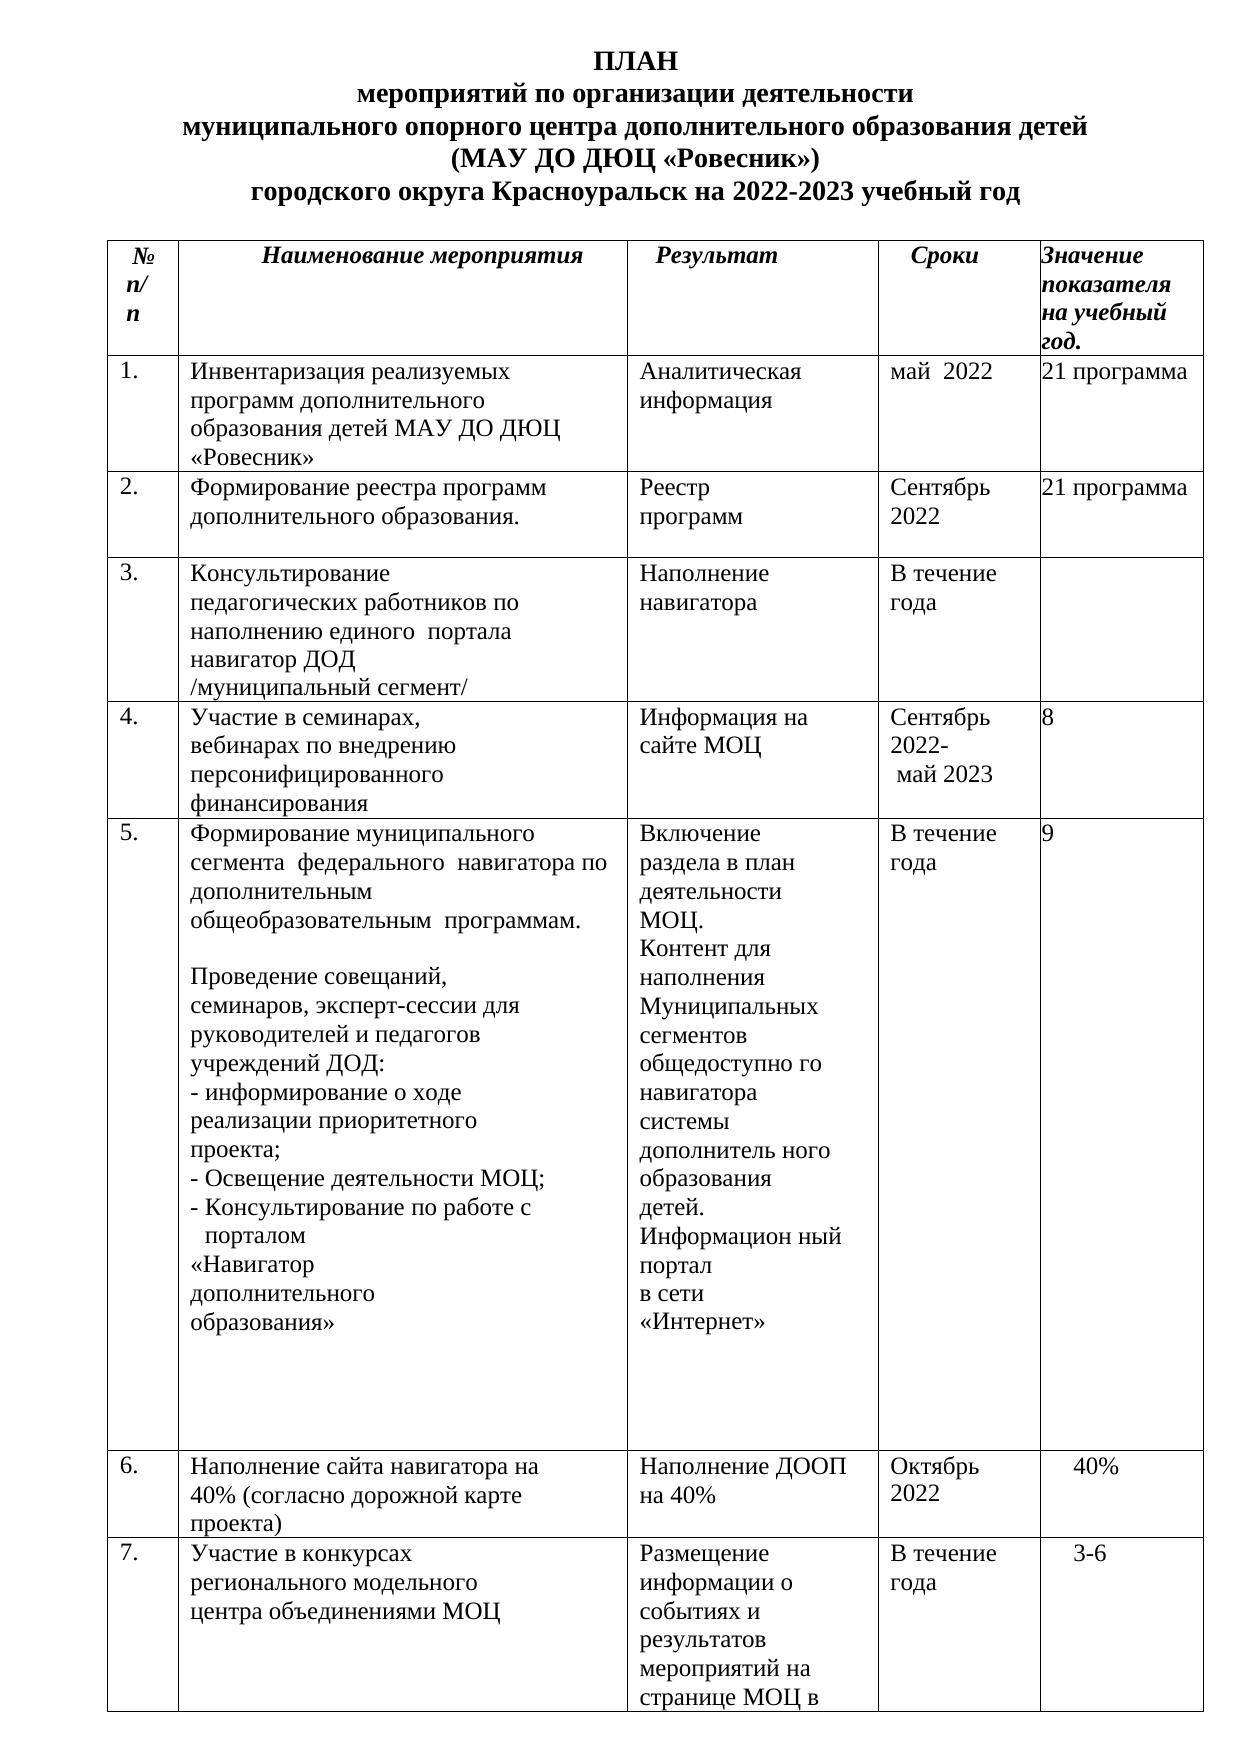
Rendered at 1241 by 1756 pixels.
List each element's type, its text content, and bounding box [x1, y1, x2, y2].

text мероприятий по организации деятельности [181, 77, 1089, 109]
table_header № п/п [108, 241, 178, 355]
table_cell Консультирование педагогических работников по наполнению единого портала навигатор ДОД /муниципальный сегмент/ [179, 558, 627, 701]
table_cell 3-6 [1041, 1538, 1203, 1711]
table_cell Информация на сайте МОЦ [628, 702, 878, 817]
table_cell 4. [108, 702, 178, 817]
table_cell 40% [1041, 1451, 1203, 1537]
table_cell Наполнение ДООП на 40% [628, 1451, 878, 1537]
text муниципального опорного центра дополнительного образования детей (МАУ ДО ДЮЦ «Ровесник») [181, 109, 1089, 174]
table_cell май 2022 [879, 356, 1040, 471]
table_cell В течение года [879, 1538, 1040, 1711]
table_cell Формирование реестра программ дополнительного образования. [179, 472, 627, 557]
table_cell 6. [108, 1451, 178, 1537]
table_cell 1. [108, 356, 178, 471]
table_header Значение показателя на учебный год. [1041, 241, 1203, 355]
table_cell В течение года [879, 558, 1040, 701]
table_cell Наполнение сайта навигатора на 40% (согласно дорожной карте проекта) [179, 1451, 627, 1537]
table_cell Сентябрь 2022 [879, 472, 1040, 557]
table_cell Реестр программ [628, 472, 878, 557]
table_cell Сентябрь 2022- май 2023 [879, 702, 1040, 817]
table_cell Включение раздела в план деятельности МОЦ. Контент для наполнения Муниципальных сегментов общедоступно го навигатора системы дополнитель ного образования детей. Информацион ный портал в сети «Интернет» [628, 819, 878, 1450]
text городского округа Красноуральск на 2022-2023 учебный год [181, 174, 1089, 206]
table_cell Аналитическая информация [628, 356, 878, 471]
table_cell 21 программа [1041, 472, 1203, 557]
table_cell [1041, 558, 1203, 701]
table_cell Наполнение навигатора [628, 558, 878, 701]
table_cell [179, 1538, 627, 1711]
table_cell Октябрь 2022 [879, 1451, 1040, 1537]
table_cell 5. [108, 819, 178, 1450]
table_cell В течение года [879, 819, 1040, 1450]
table_cell 9 [1041, 819, 1203, 1450]
table_header Сроки [879, 241, 1040, 355]
table_cell 7. [108, 1538, 178, 1711]
table_cell Инвентаризация реализуемых программ дополнительного образования детей МАУ ДО ДЮЦ «Ровесник» [179, 356, 627, 471]
table_cell 21 программа [1041, 356, 1203, 471]
table_cell Участие в семинарах, вебинарах по внедрению персонифицированного финансирования [179, 702, 627, 817]
table_cell 2. [108, 472, 178, 557]
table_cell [628, 1538, 878, 1711]
text ПЛАН [181, 44, 1090, 77]
table_cell 3. [108, 558, 178, 701]
table_cell Формирование муниципального сегмента федерального навигатора по дополнительным общеобразовательным программам. Проведение совещаний, семинаров, эксперт-сессии для руководителей и педагогов учреждений ДОД: информирование о ходе реализации приоритетного проекта; Освещение деятельности МОЦ; Консультирование по работе с порталом «Навигатор дополнительного образования» [179, 819, 627, 1450]
table_header Наименование мероприятия [179, 241, 627, 355]
table_cell 8 [1041, 702, 1203, 817]
table_header Результат [628, 241, 878, 355]
